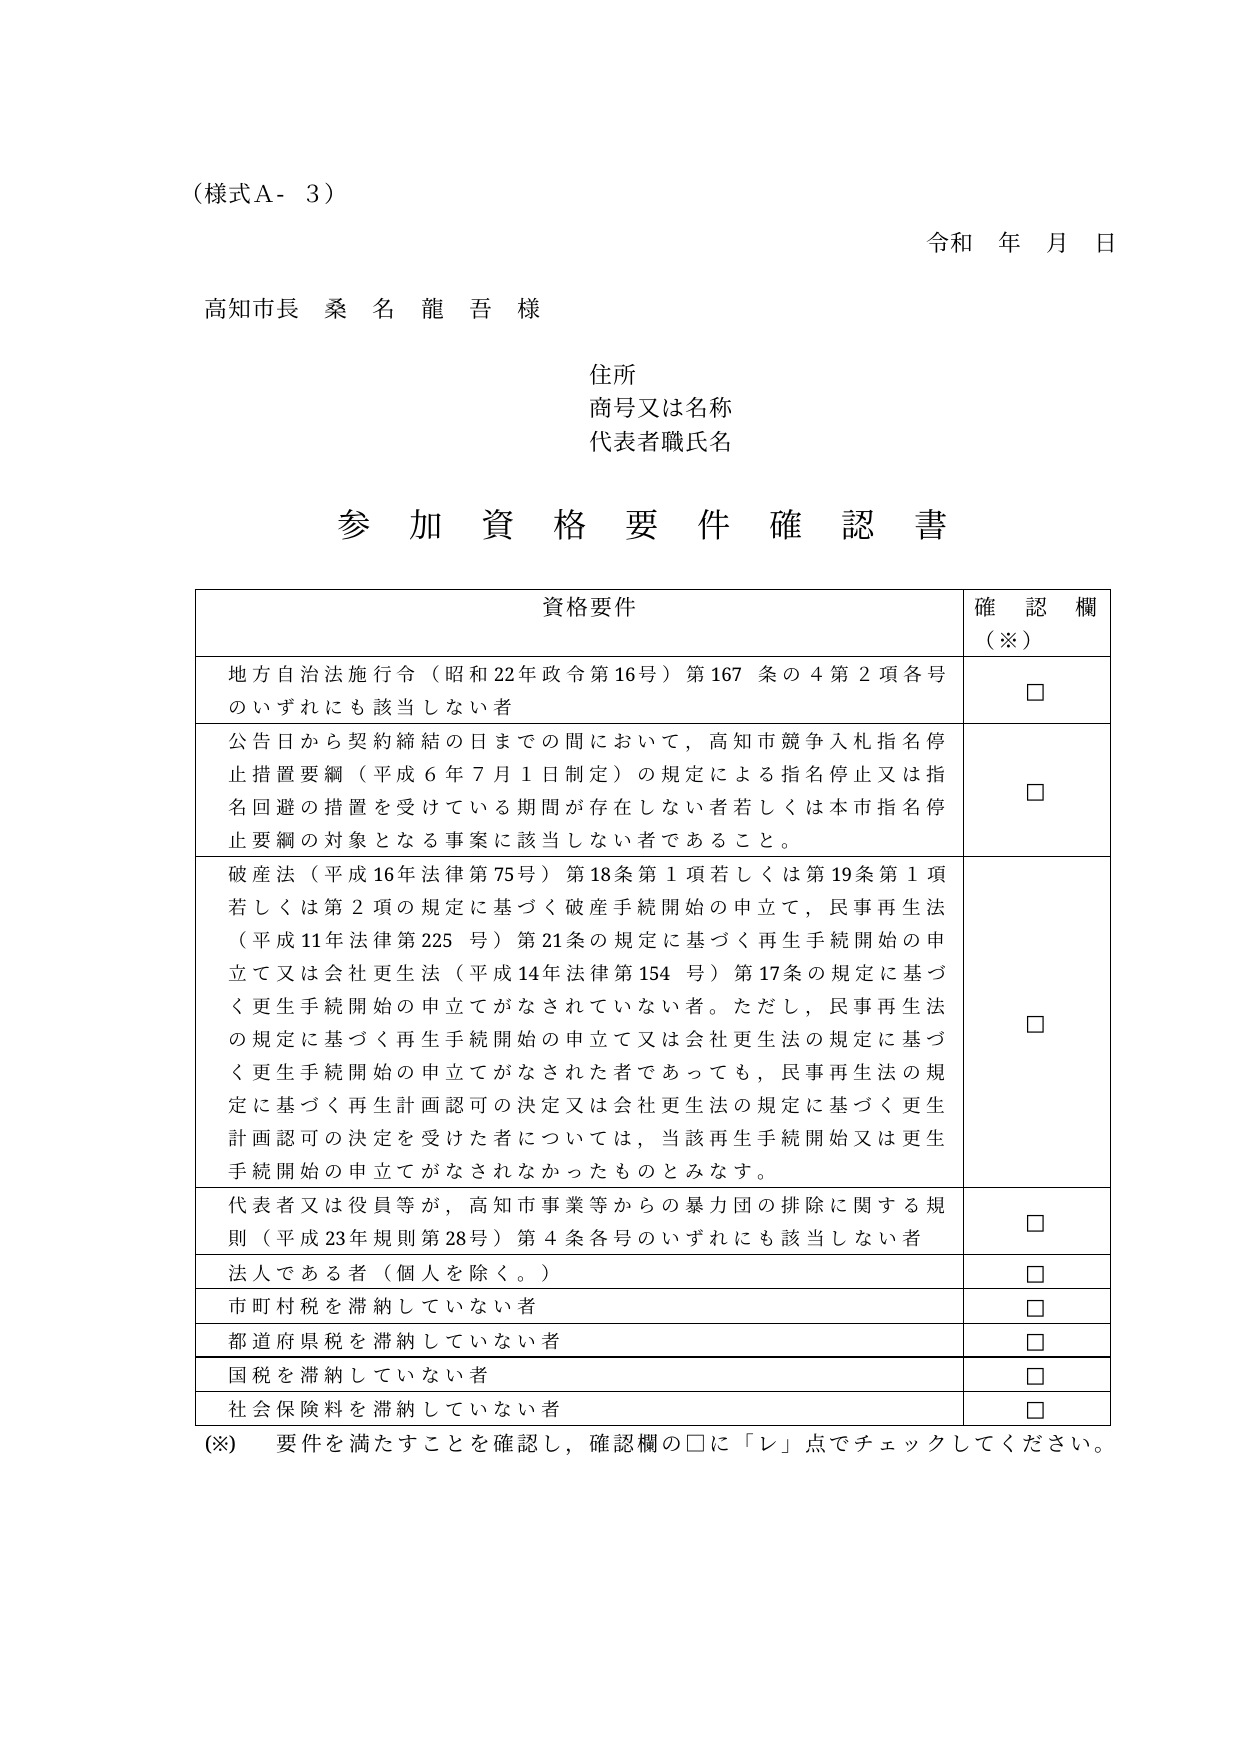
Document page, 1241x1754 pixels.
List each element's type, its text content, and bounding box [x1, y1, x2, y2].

table_cell 破産法（平成16年法律第75号）第18条第１項若しくは第19条第１項若しくは第２項の規定に基づく破産手続開始の申立て，民事再生法（平成11年法律第225号）第21条の規定に基づく再生手続開始の申立て又は会社更生法（平成14年法律第154号）第17条の規定に基づく更生手続開始の申立てがなされていない者。ただし，民事再生法の規定に基づく再生手続開始の申立て又は会社更生法の規定に基づく更生手続開始の申立てがなされた者であっても，民事再生法の規定に基づく再生計画認可の決定又は会社更生法の規定に基づく更生計画認可の決定を受けた者については，当該再生手続開始又は更生手続開始の申立てがなされなかったものとみなす。 [196, 857, 963, 1187]
table_cell 社会保険料を滞納していない者 [196, 1392, 963, 1424]
text (※) 要件を満たすことを確認し，確認欄の□に「レ」点でチェックしてください。 [180, 1426, 1119, 1459]
table_cell 代表者又は役員等が，高知市事業等からの暴力団の排除に関する規則（平成23年規則第28号）第４条各号のいずれにも該当しない者 [196, 1188, 963, 1254]
text 参 加 資 格 要 件 確 認 書 [180, 489, 1119, 556]
text 住所 [180, 357, 1119, 391]
table_cell □ [964, 857, 1110, 1187]
text 商号又は名称 [180, 391, 1119, 423]
table_cell □ [964, 1392, 1110, 1424]
table_cell □ [964, 1324, 1110, 1356]
table_cell □ [964, 724, 1110, 856]
text 代表者職氏名 [180, 423, 1119, 457]
table_cell □ [964, 1188, 1110, 1254]
table_cell □ [964, 657, 1110, 723]
table_cell □ [964, 1358, 1110, 1391]
list （様式Ａ-３） [180, 159, 1119, 225]
table_header 確認欄（※） [964, 590, 1110, 656]
table_cell 公告日から契約締結の日までの間において，高知市競争入札指名停止措置要綱（平成６年７月１日制定）の規定による指名停止又は指名回避の措置を受けている期間が存在しない者若しくは本市指名停止要綱の対象となる事案に該当しない者であること。 [196, 724, 963, 856]
table_cell □ [964, 1289, 1110, 1322]
text 令和 年 月 日 [180, 225, 1119, 258]
table_cell 国税を滞納していない者 [196, 1358, 963, 1391]
table_cell 都道府県税を滞納していない者 [196, 1324, 963, 1356]
table_cell □ [964, 1255, 1110, 1288]
text 高知市長 桑 名 龍 吾 様 [180, 291, 1119, 324]
table_header 資格要件 [196, 590, 963, 656]
table_cell 地方自治法施行令（昭和22年政令第16号）第167条の４第２項各号のいずれにも該当しない者 [196, 657, 963, 723]
table_cell 市町村税を滞納していない者 [196, 1289, 963, 1322]
table_cell 法人である者（個人を除く。） [196, 1255, 963, 1288]
